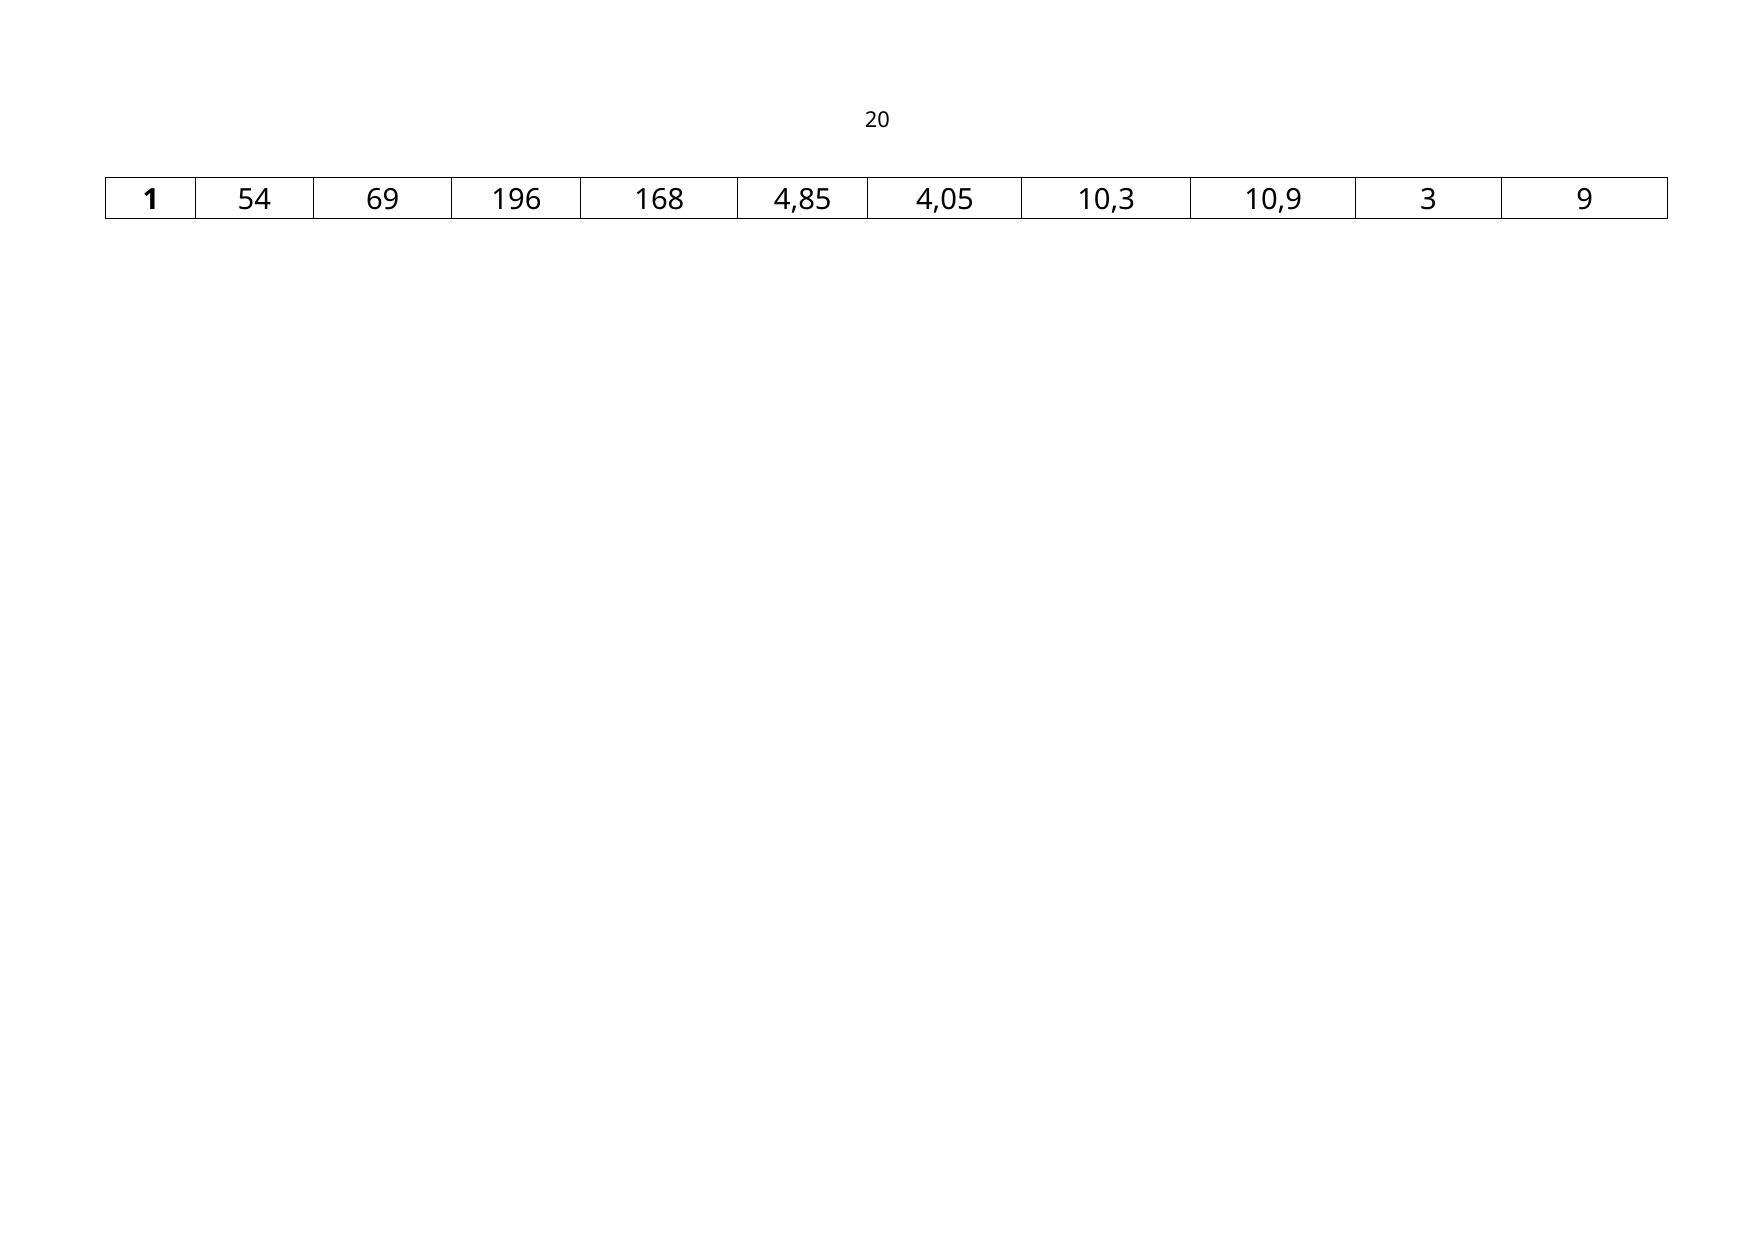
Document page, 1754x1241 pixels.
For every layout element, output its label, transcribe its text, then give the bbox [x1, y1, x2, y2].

table_cell 54 [196, 178, 313, 218]
table_cell 10,9 [1191, 178, 1355, 218]
table_cell 3 [1356, 178, 1501, 218]
table_cell 9 [1502, 178, 1667, 218]
table_cell 10,3 [1022, 178, 1190, 218]
table_cell 196 [452, 178, 580, 218]
table_cell 69 [314, 178, 451, 218]
table_cell 4,05 [868, 178, 1021, 218]
table_cell 168 [581, 178, 737, 218]
table_cell 1 [106, 178, 195, 218]
table_cell 4,85 [738, 178, 867, 218]
